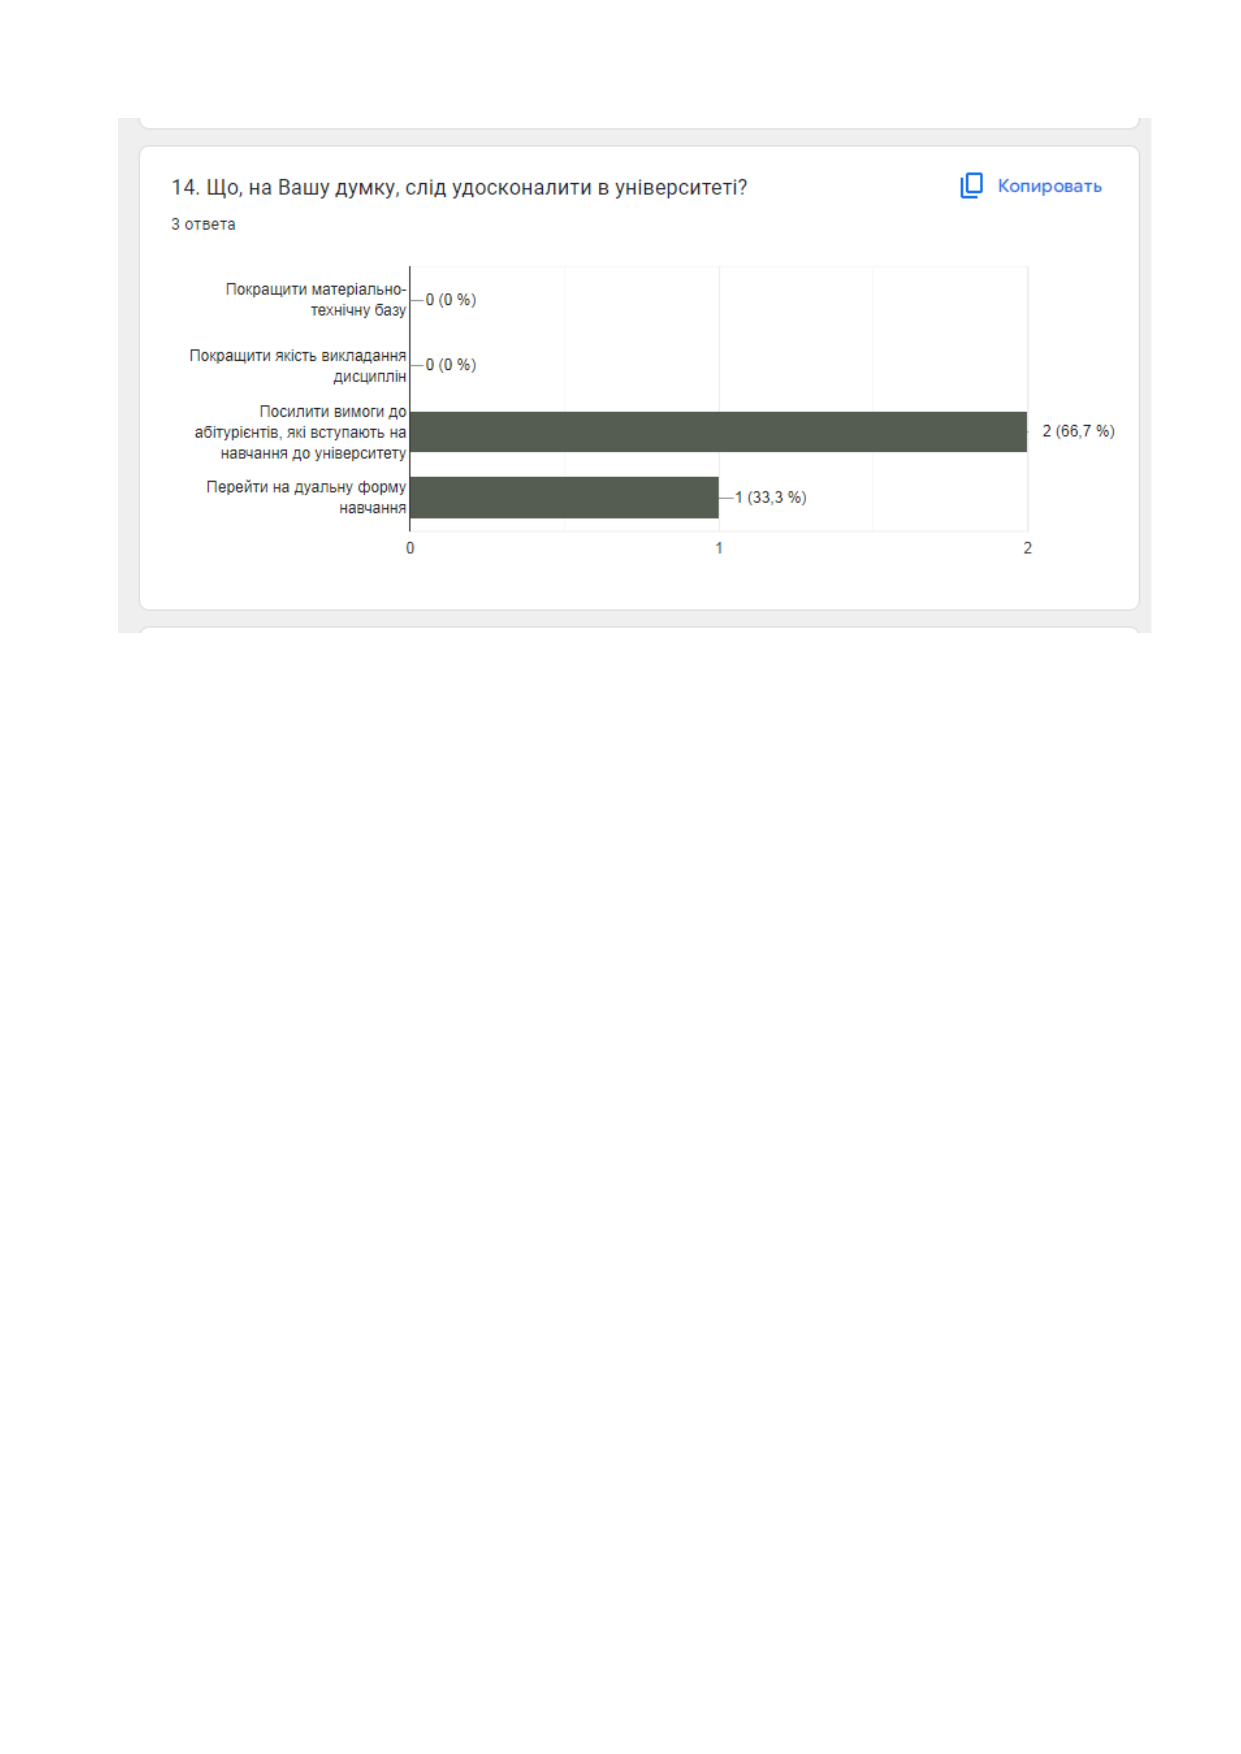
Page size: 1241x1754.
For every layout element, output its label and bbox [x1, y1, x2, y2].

picture [118, 118, 1152, 633]
